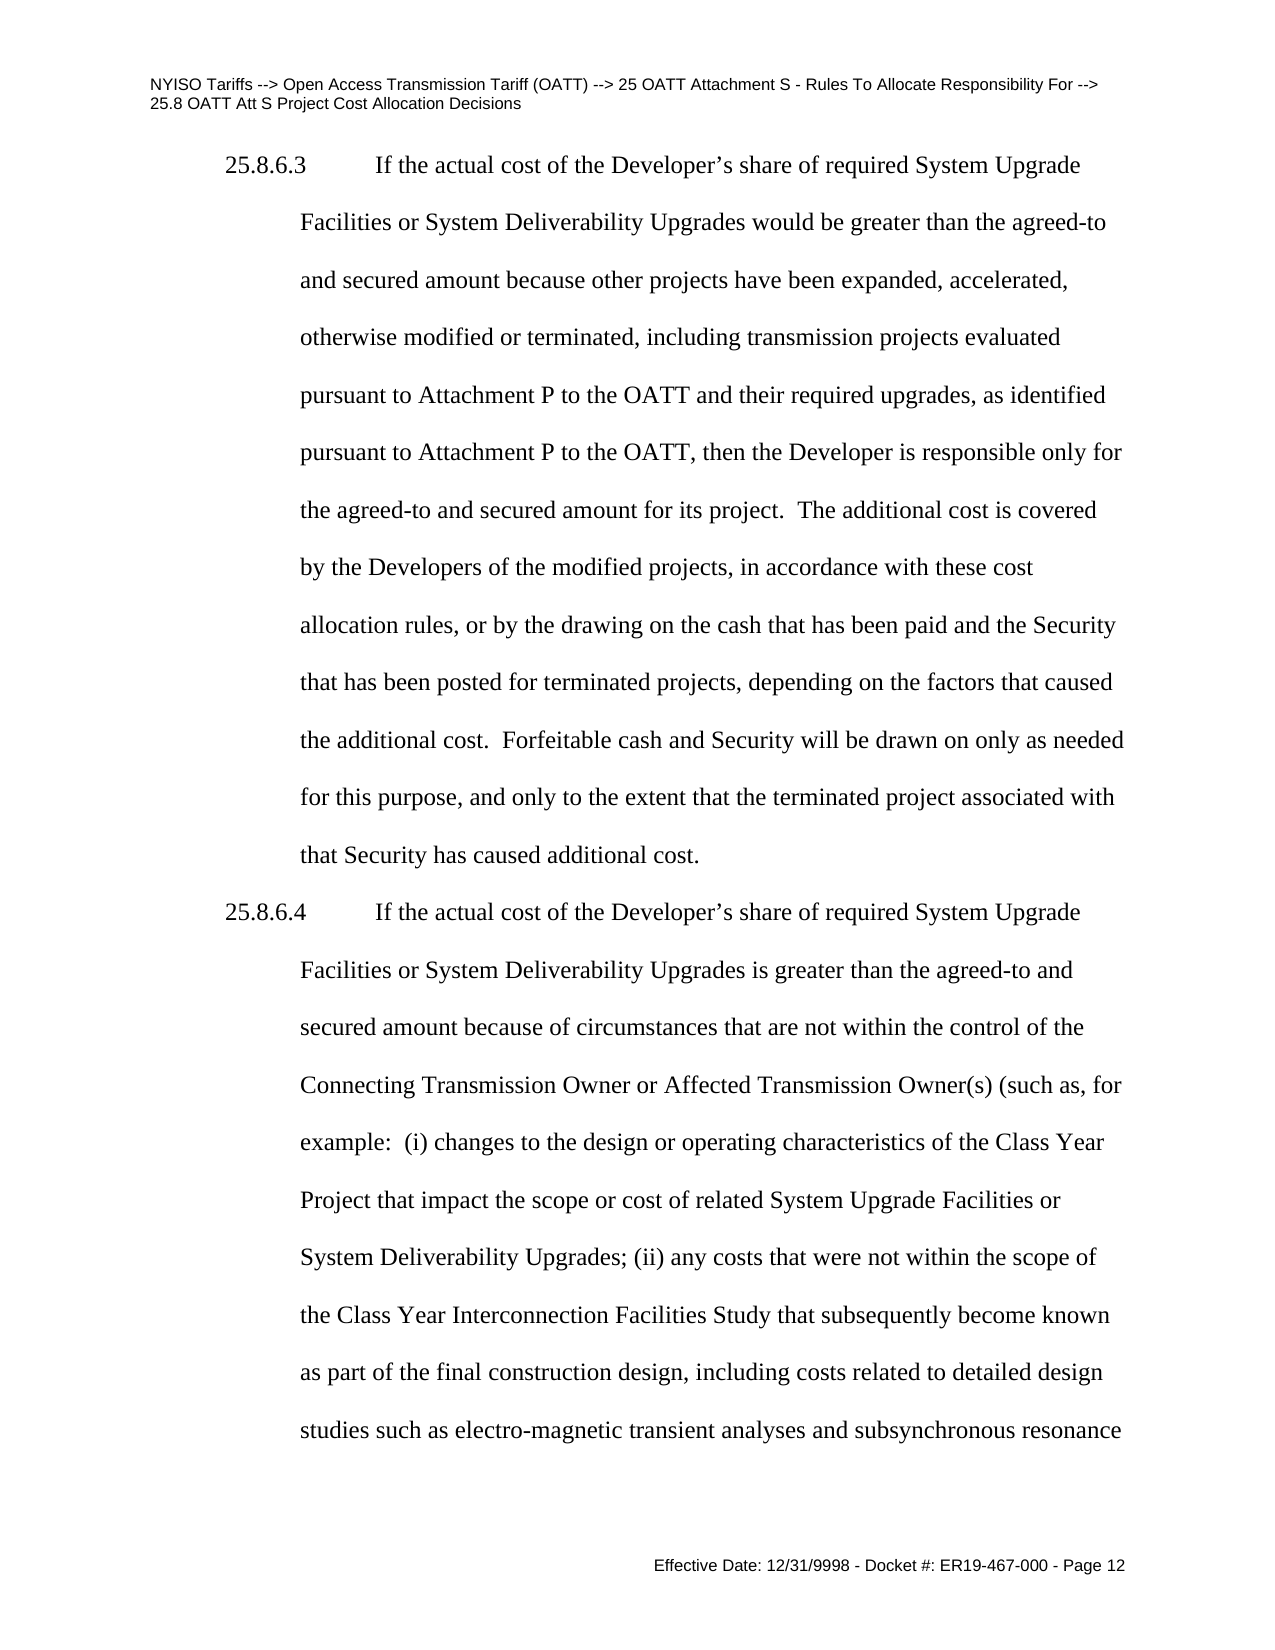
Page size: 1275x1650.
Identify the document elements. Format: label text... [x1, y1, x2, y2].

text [225, 897, 1125, 1444]
text 25.8.6.3 If the actual cost of the Developer’s share of required System Upgrade Facilities or System Deliverability Upgrades would be greater than the agreed-to and secured amount because other projects have been expanded, accelerated, otherwise modified or terminated, including transmission projects evaluated pursuant to Attachment P to the OATT and their required upgrades, as identified pursuant to Attachment P to the OATT, then the Developer is responsible only for the agreed-to and secured amount for its project. The additional cost is covered by the Developers of the modified projects, in accordance with these cost allocation rules, or by the drawing on the cash that has been paid and the Security that has been posted for terminated projects, depending on the factors that caused the additional cost. Forfeitable cash and Security will be drawn on only as needed for this purpose, and only to the extent that the terminated project associated with that Security has caused additional cost. [225, 150, 1125, 869]
